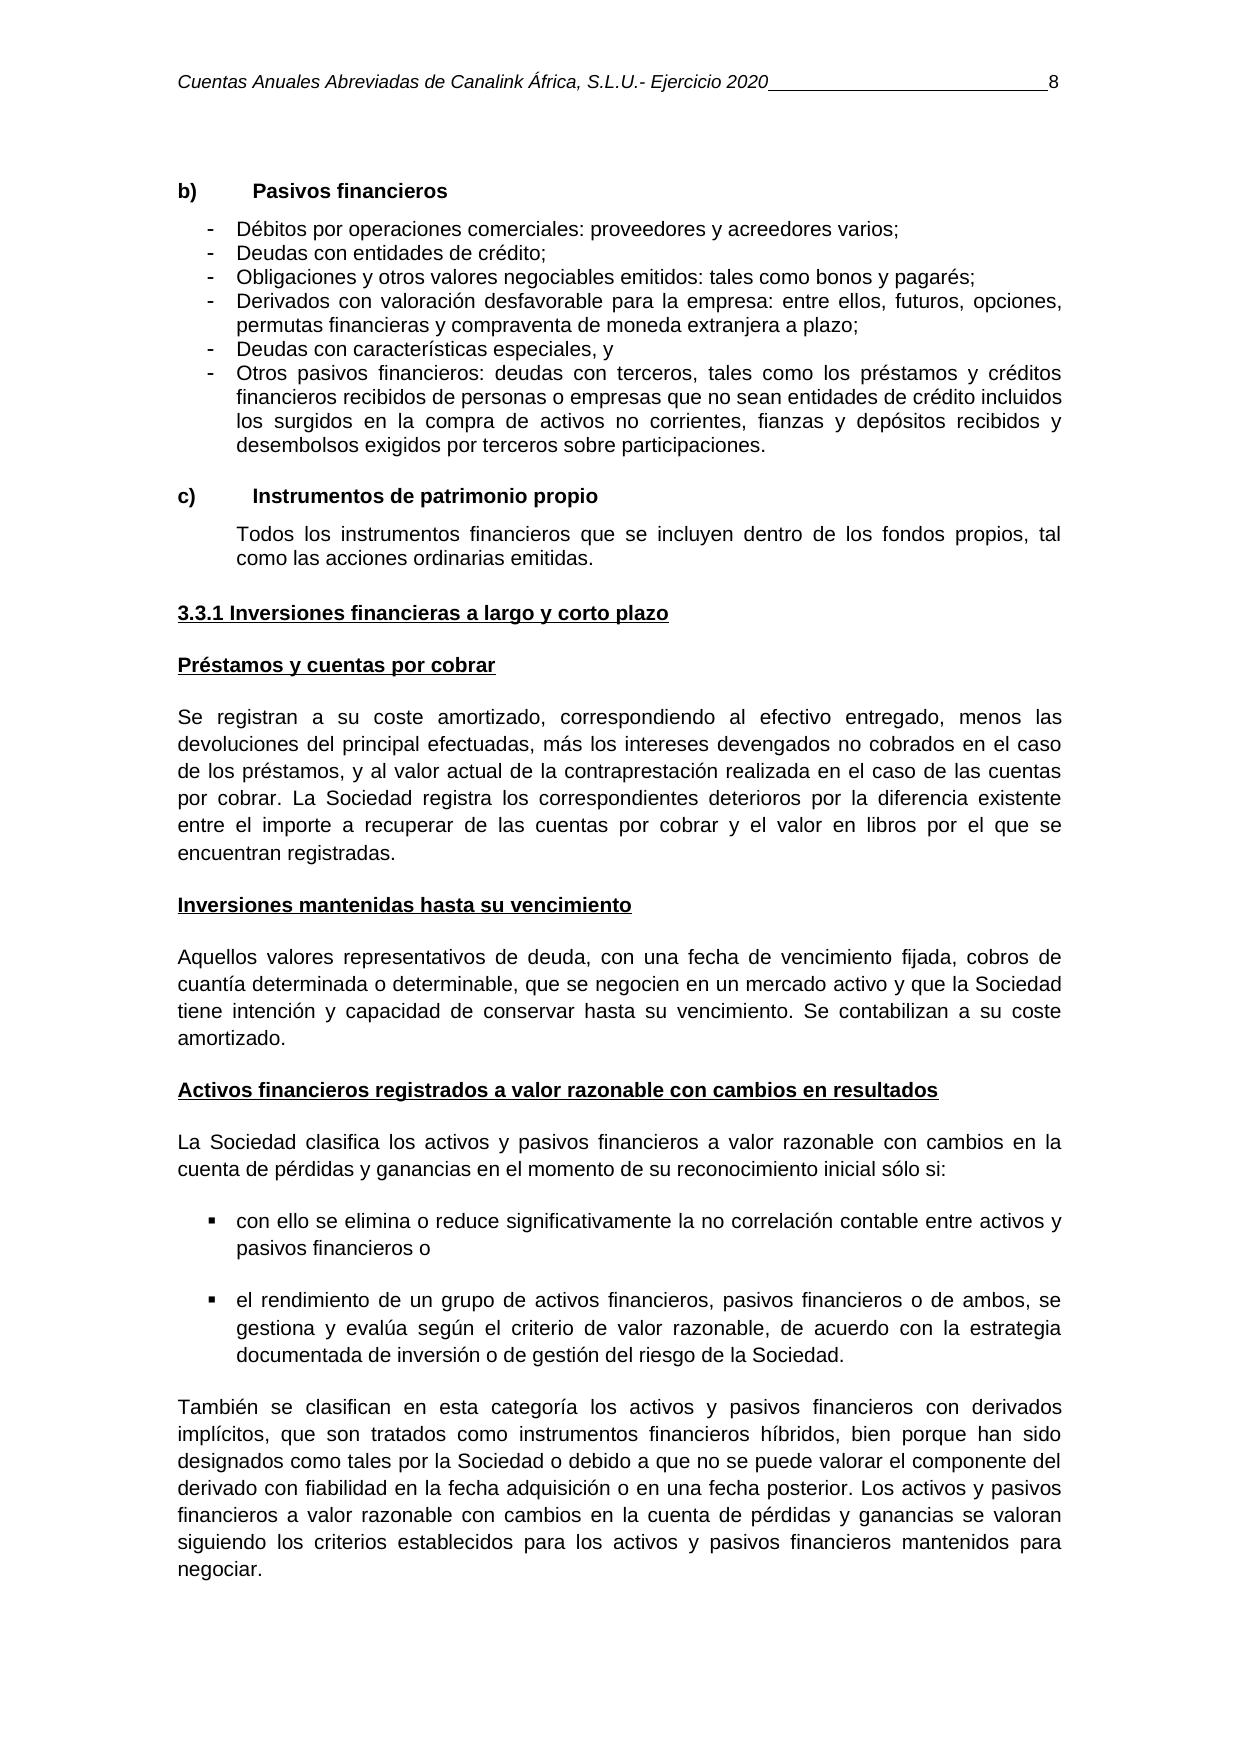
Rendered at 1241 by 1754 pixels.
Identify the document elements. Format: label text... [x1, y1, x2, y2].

list Otros pasivos financieros: deudas con terceros, tales como los préstamos y créditos financieros recibidos de personas o empresas que no sean entidades de crédito incluidos los surgidos en la compra de activos no corrientes, fianzas y depósitos recibidos y desembolsos exigidos por terceros sobre participaciones. [207, 361, 1063, 457]
list Obligaciones y otros valores negociables emitidos: tales como bonos y pagarés; [207, 265, 1063, 289]
list con ello se elimina o reduce significativamente la no correlación contable entre activos y pasivos financieros o [207, 1207, 1063, 1261]
list Derivados con valoración desfavorable para la empresa: entre ellos, futuros, opciones, permutas financieras y compraventa de moneda extranjera a plazo; [207, 289, 1063, 337]
text Activos financieros registrados a valor razonable con cambios en resultados [177, 1076, 1063, 1103]
list el rendimiento de un grupo de activos financieros, pasivos financieros o de ambos, se gestiona y evalúa según el criterio de valor razonable, de acuerdo con la estrategia documentada de inversión o de gestión del riesgo de la Sociedad. [207, 1286, 1063, 1367]
text La Sociedad clasifica los activos y pasivos financieros a valor razonable con cambios en la cuenta de pérdidas y ganancias en el momento de su reconocimiento inicial sólo si: [177, 1128, 1063, 1182]
list Instrumentos de patrimonio propio [177, 482, 1063, 509]
text Aquellos valores representativos de deuda, con una fecha de vencimiento fijada, cobros de cuantía determinada o determinable, que se negocien en un mercado activo y que la Sociedad tiene intención y capacidad de conservar hasta su vencimiento. Se contabilizan a su coste amortizado. [177, 942, 1063, 1051]
text Préstamos y cuentas por cobrar [177, 651, 1063, 678]
list Pasivos financieros [177, 177, 1063, 204]
list Débitos por operaciones comerciales: proveedores y acreedores varios; [207, 217, 1063, 241]
list Deudas con entidades de crédito; [207, 241, 1063, 265]
text 3.3.1 Inversiones financieras a largo y corto plazo [177, 599, 1063, 626]
text Todos los instrumentos financieros que se incluyen dentro de los fondos propios, tal como las acciones ordinarias emitidas. [236, 522, 1063, 569]
list Deudas con características especiales, y [207, 337, 1063, 361]
text También se clasifican en esta categoría los activos y pasivos financieros con derivados implícitos, que son tratados como instrumentos financieros híbridos, bien porque han sido designados como tales por la Sociedad o debido a que no se puede valorar el componente del derivado con fiabilidad en la fecha adquisición o en una fecha posterior. Los activos y pasivos financieros a valor razonable con cambios en la cuenta de pérdidas y ganancias se valoran siguiendo los criterios establecidos para los activos y pasivos financieros mantenidos para negociar. [177, 1392, 1063, 1582]
text Se registran a su coste amortizado, correspondiendo al efectivo entregado, menos las devoluciones del principal efectuadas, más los intereses devengados no cobrados en el caso de los préstamos, y al valor actual de la contraprestación realizada en el caso de las cuentas por cobrar. La Sociedad registra los correspondientes deterioros por la diferencia existente entre el importe a recuperar de las cuentas por cobrar y el valor en libros por el que se encuentran registradas. [177, 703, 1063, 865]
text Inversiones mantenidas hasta su vencimiento [177, 890, 1063, 917]
